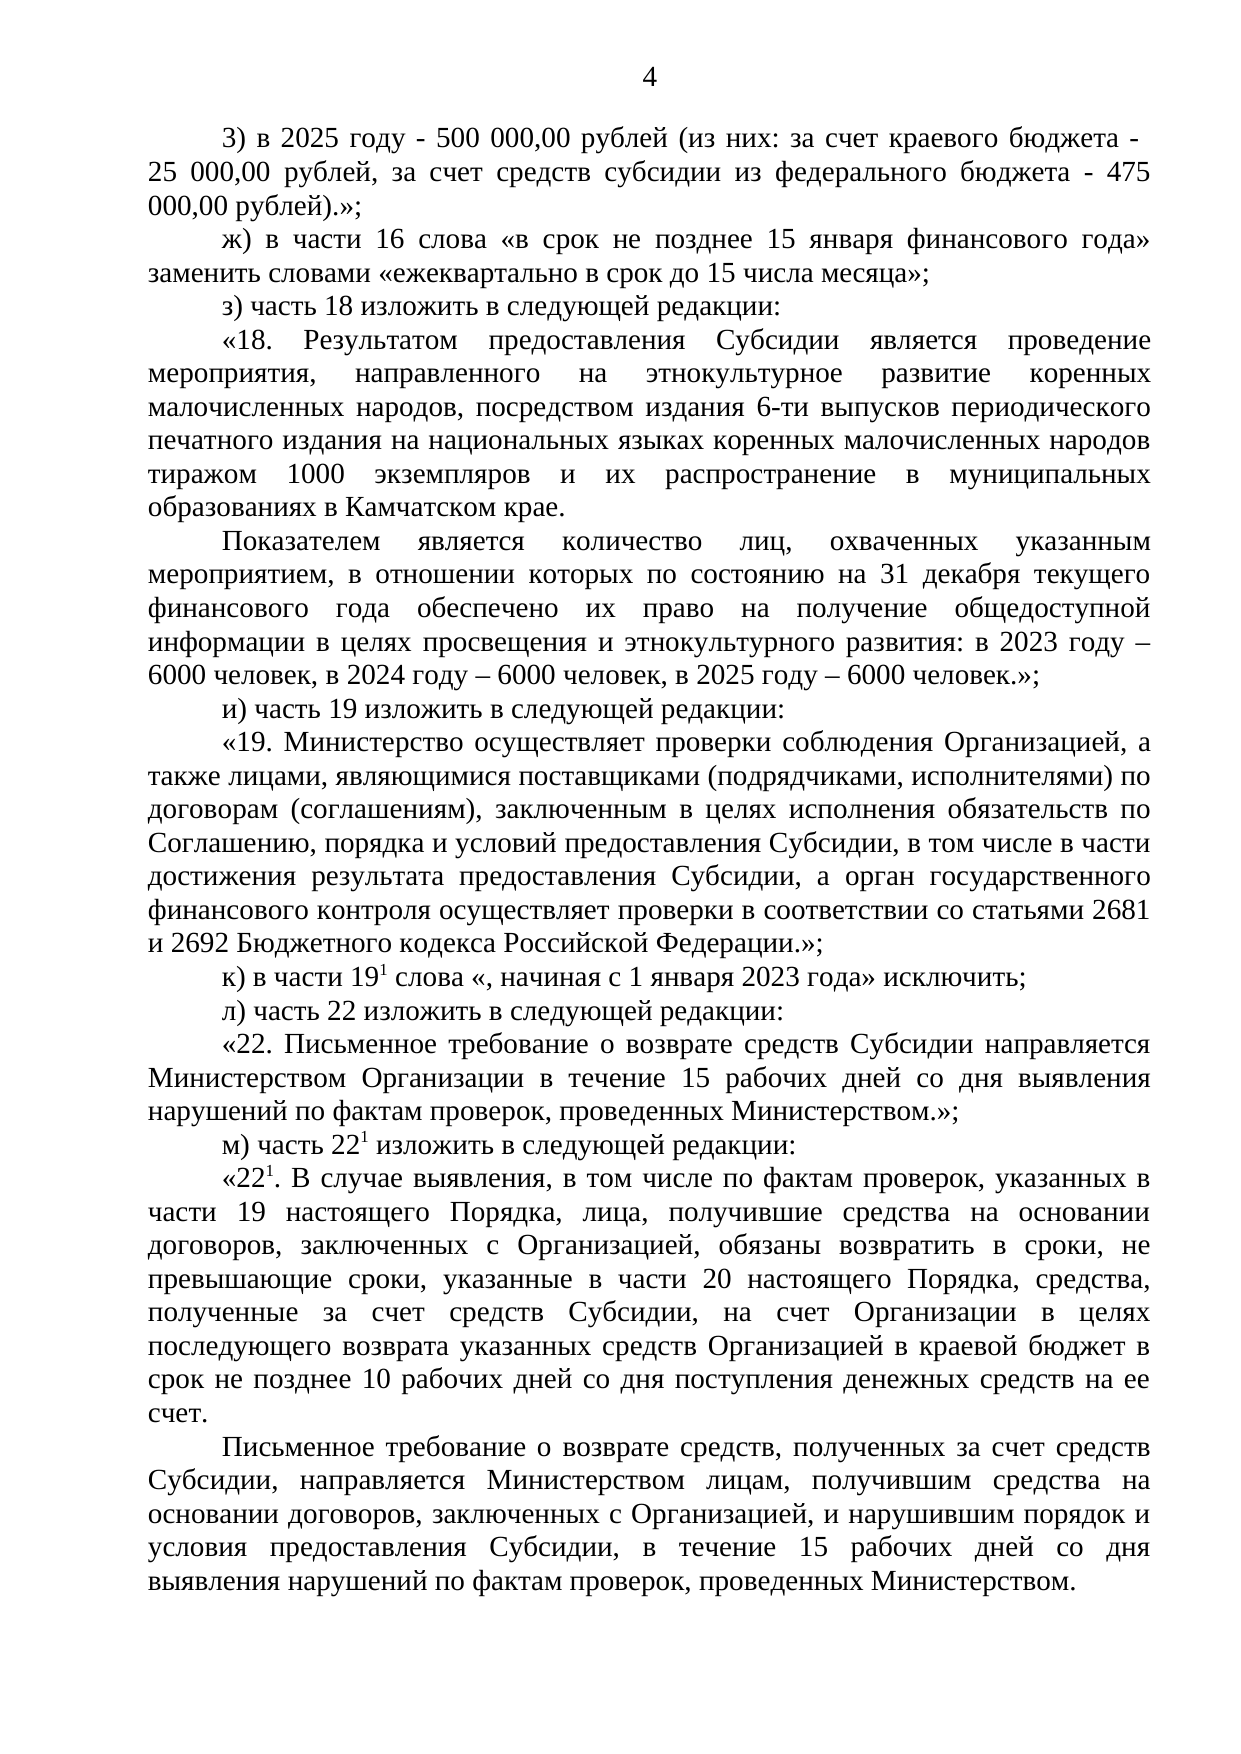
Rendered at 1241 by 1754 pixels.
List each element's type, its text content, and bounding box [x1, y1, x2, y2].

text «22. Письменное требование о возврате средств Субсидии направляется Министерством Организации в течение 15 рабочих дней со дня выявления нарушений по фактам проверок, проведенных Министерством.»; [148, 1026, 1152, 1127]
text к) в части 191 слова «, начиная с 1 января 2023 года» исключить; [148, 959, 1152, 993]
text м) часть 221 изложить в следующей редакции: [148, 1127, 1152, 1160]
text л) часть 22 изложить в следующей редакции: [148, 993, 1152, 1026]
text ж) в части 16 слова «в срок не позднее 15 января финансового года» заменить словами «ежеквартально в срок до 15 числа месяца»; [148, 221, 1152, 288]
text Показателем является количество лиц, охваченных указанным мероприятием, в отношении которых по состоянию на 31 декабря текущего финансового года обеспечено их право на получение общедоступной информации в целях просвещения и этнокультурного развития: в 2023 году – 6000 человек, в 2024 году – 6000 человек, в 2025 году – 6000 человек.»; [148, 523, 1152, 691]
text 3) в 2025 году - 500 000,00 рублей (из них: за счет краевого бюджета - 25 000,00 рублей, за счет средств субсидии из федерального бюджета - 475 000,00 рублей).»; [148, 121, 1152, 221]
text «18. Результатом предоставления Субсидии является проведение мероприятия, направленного на этнокультурное развитие коренных малочисленных народов, посредством издания 6-ти выпусков периодического печатного издания на национальных языках коренных малочисленных народов тиражом 1000 экземпляров и их распространение в муниципальных образованиях в Камчатском крае. [148, 322, 1152, 523]
text з) часть 18 изложить в следующей редакции: [148, 288, 1152, 322]
text «19. Министерство осуществляет проверки соблюдения Организацией, а также лицами, являющимися поставщиками (подрядчиками, исполнителями) по договорам (соглашениям), заключенным в целях исполнения обязательств по Соглашению, порядка и условий предоставления Субсидии, в том числе в части достижения результата предоставления Субсидии, а орган государственного финансового контроля осуществляет проверки в соответствии со статьями 2681 и 2692 Бюджетного кодекса Российской Федерации.»; [148, 724, 1152, 959]
text «221. В случае выявления, в том числе по фактам проверок, указанных в части 19 настоящего Порядка, лица, получившие средства на основании договоров, заключенных с Организацией, обязаны возвратить в сроки, не превышающие сроки, указанные в части 20 настоящего Порядка, средства, полученные за счет средств Субсидии, на счет Организации в целях последующего возврата указанных средств Организацией в краевой бюджет в срок не позднее 10 рабочих дней со дня поступления денежных средств на ее счет. [148, 1160, 1152, 1429]
text и) часть 19 изложить в следующей редакции: [148, 691, 1152, 724]
text Письменное требование о возврате средств, полученных за счет средств Субсидии, направляется Министерством лицам, получившим средства на основании договоров, заключенных с Организацией, и нарушившим порядок и условия предоставления Субсидии, в течение 15 рабочих дней со дня выявления нарушений по фактам проверок, проведенных Министерством. [148, 1429, 1152, 1596]
